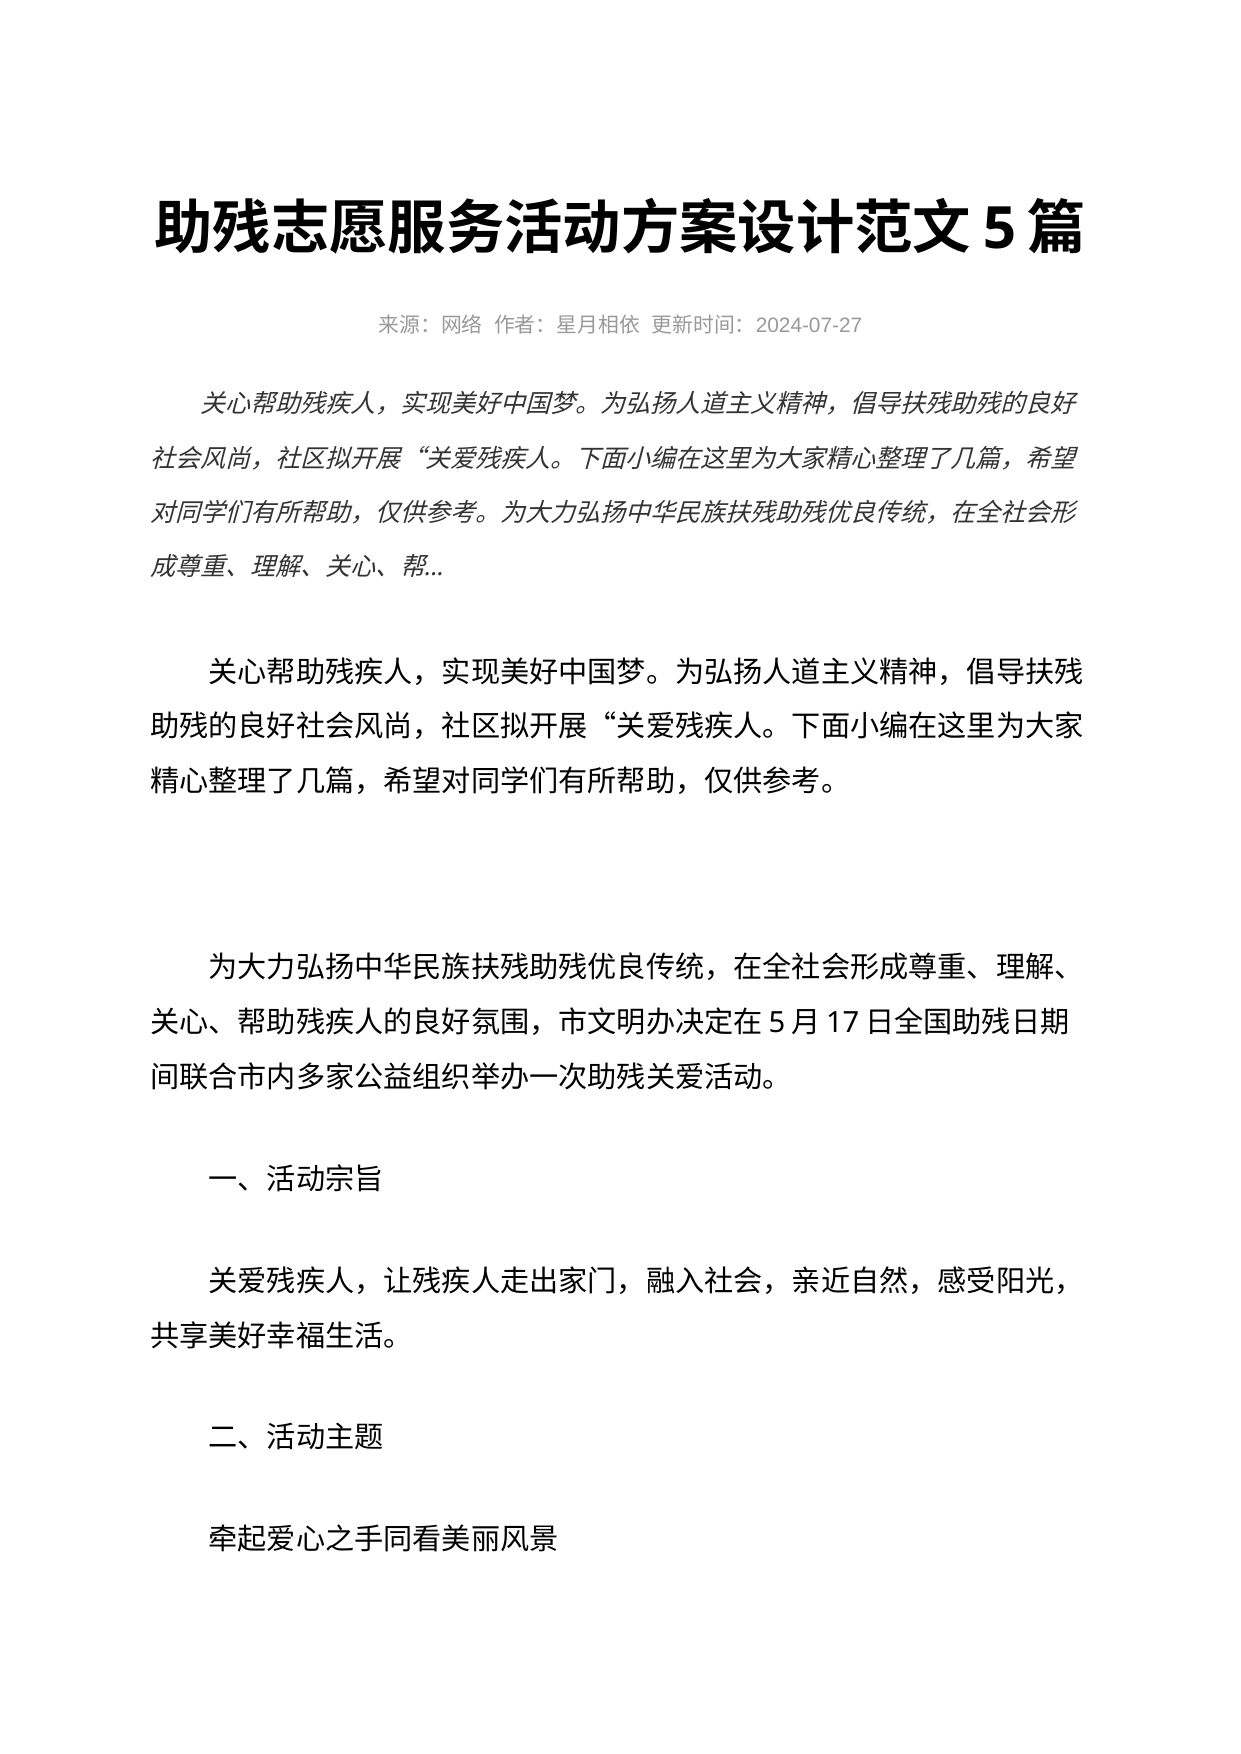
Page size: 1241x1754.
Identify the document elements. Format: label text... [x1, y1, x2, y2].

text 二、活动主题 [150, 1414, 1090, 1456]
text 来源：网络 作者：星月相依 更新时间：2024-07-27 [150, 313, 1090, 337]
text 关心帮助残疾人，实现美好中国梦。为弘扬人道主义精神，倡导扶残助残的良好社会风尚，社区拟开展“关爱残疾人。下面小编在这里为大家精心整理了几篇，希望对同学们有所帮助，仅供参考。为大力弘扬中华民族扶残助残优良传统，在全社会形成尊重、理解、关心、帮... [150, 384, 1090, 583]
text 关爱残疾人，让残疾人走出家门，融入社会，亲近自然，感受阳光，共享美好幸福生活。 [150, 1257, 1090, 1354]
text 关心帮助残疾人，实现美好中国梦。为弘扬人道主义精神，倡导扶残助残的良好社会风尚，社区拟开展“关爱残疾人。下面小编在这里为大家精心整理了几篇，希望对同学们有所帮助，仅供参考。 [150, 648, 1090, 800]
text 一、活动宗旨 [150, 1156, 1090, 1198]
subtitle 助残志愿服务活动方案设计范文5篇 [150, 181, 1090, 266]
text 为大力弘扬中华民族扶残助残优良传统，在全社会形成尊重、理解、关心、帮助残疾人的良好氛围，市文明办决定在5月17日全国助残日期间联合市内多家公益组织举办一次助残关爱活动。 [150, 944, 1090, 1096]
text 牵起爱心之手同看美丽风景 [150, 1516, 1090, 1558]
